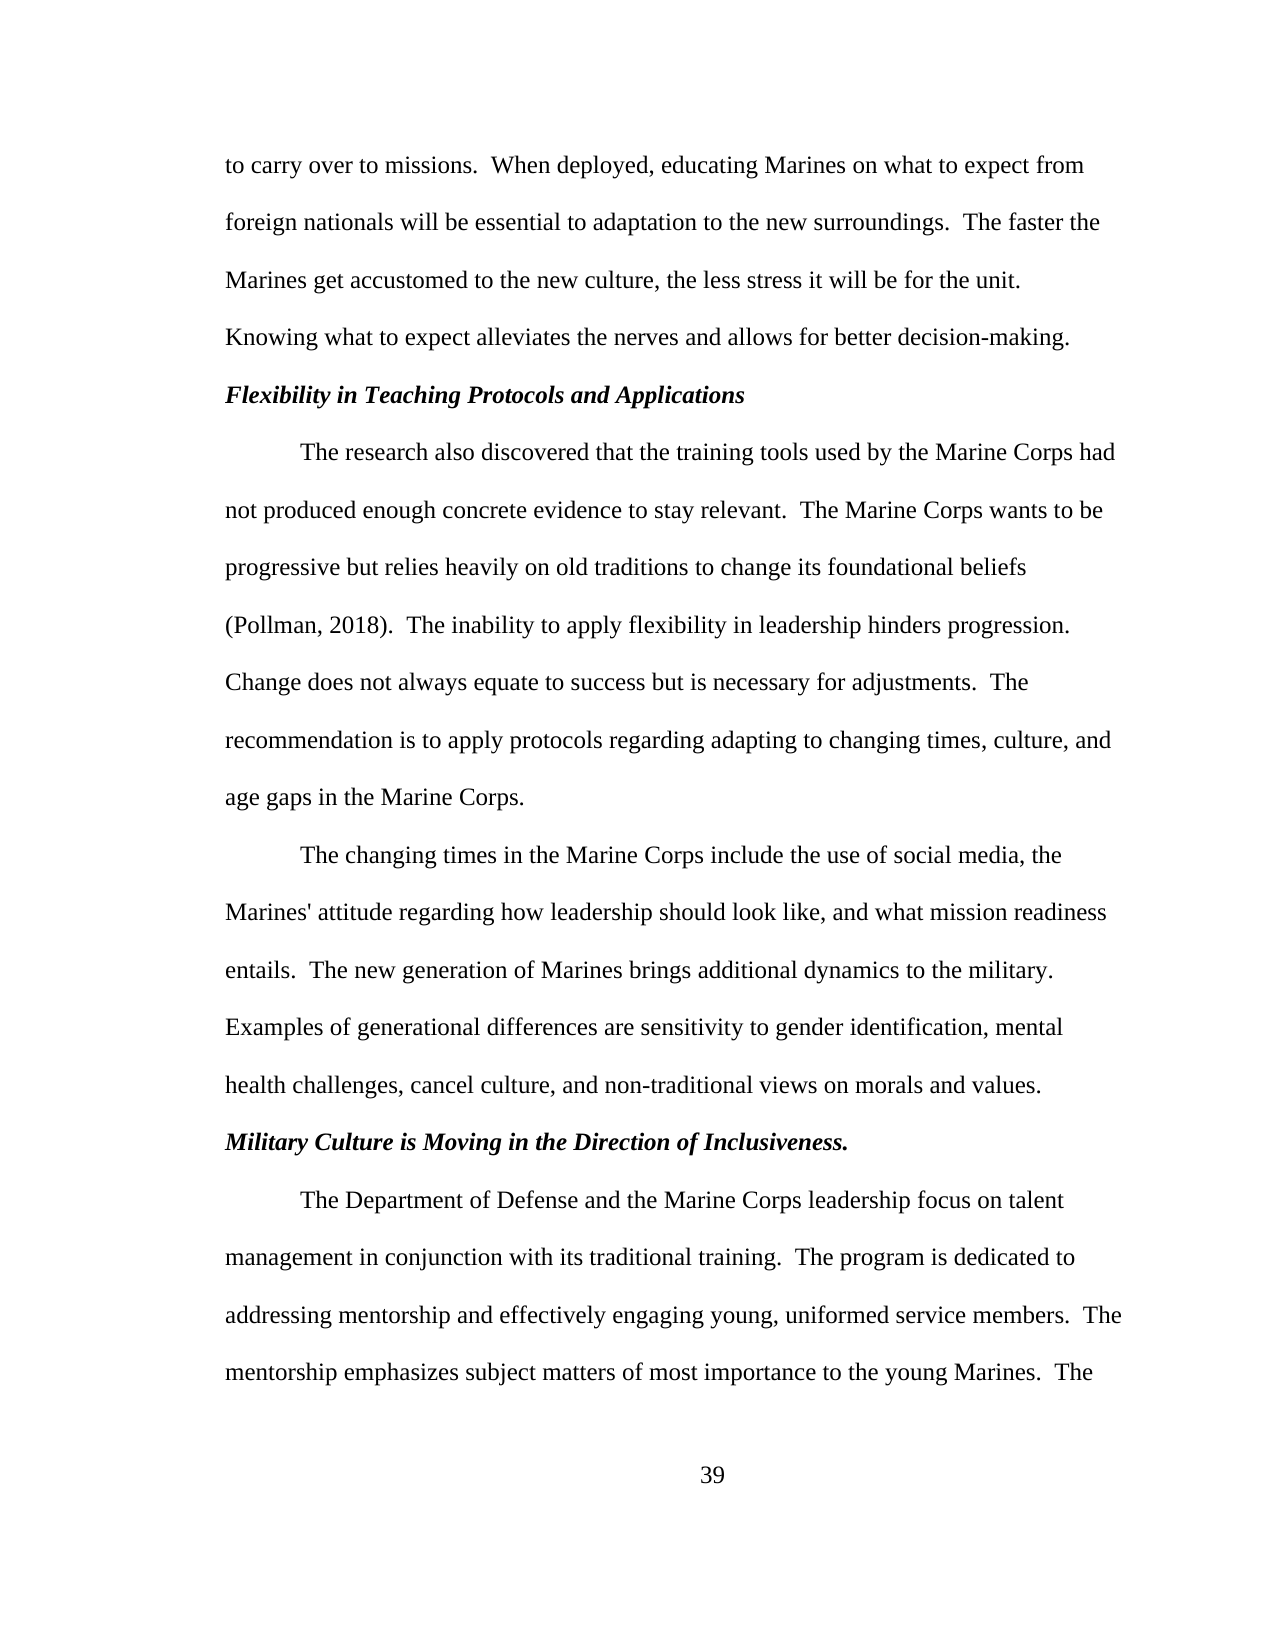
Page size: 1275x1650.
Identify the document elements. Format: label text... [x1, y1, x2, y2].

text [225, 150, 1125, 351]
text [225, 1185, 1125, 1386]
text Flexibility in Teaching Protocols and Applications [225, 380, 1125, 409]
text The changing times in the Marine Corps include the use of social media, the Marines' attitude regarding how leadership should look like, and what mission readiness entails. The new generation of Marines brings additional dynamics to the military. Examples of generational differences are sensitivity to gender identification, mental health challenges, cancel culture, and non-traditional views on morals and values. [225, 840, 1125, 1099]
text The research also discovered that the training tools used by the Marine Corps had not produced enough concrete evidence to stay relevant. The Marine Corps wants to be progressive but relies heavily on old traditions to change its foundational beliefs (Pollman, 2018). The inability to apply flexibility in leadership hinders progression. Change does not always equate to success but is necessary for adjustments. The recommendation is to apply protocols regarding adapting to changing times, culture, and age gaps in the Marine Corps. [225, 437, 1125, 811]
text Military Culture is Moving in the Direction of Inclusiveness. [225, 1127, 1125, 1156]
